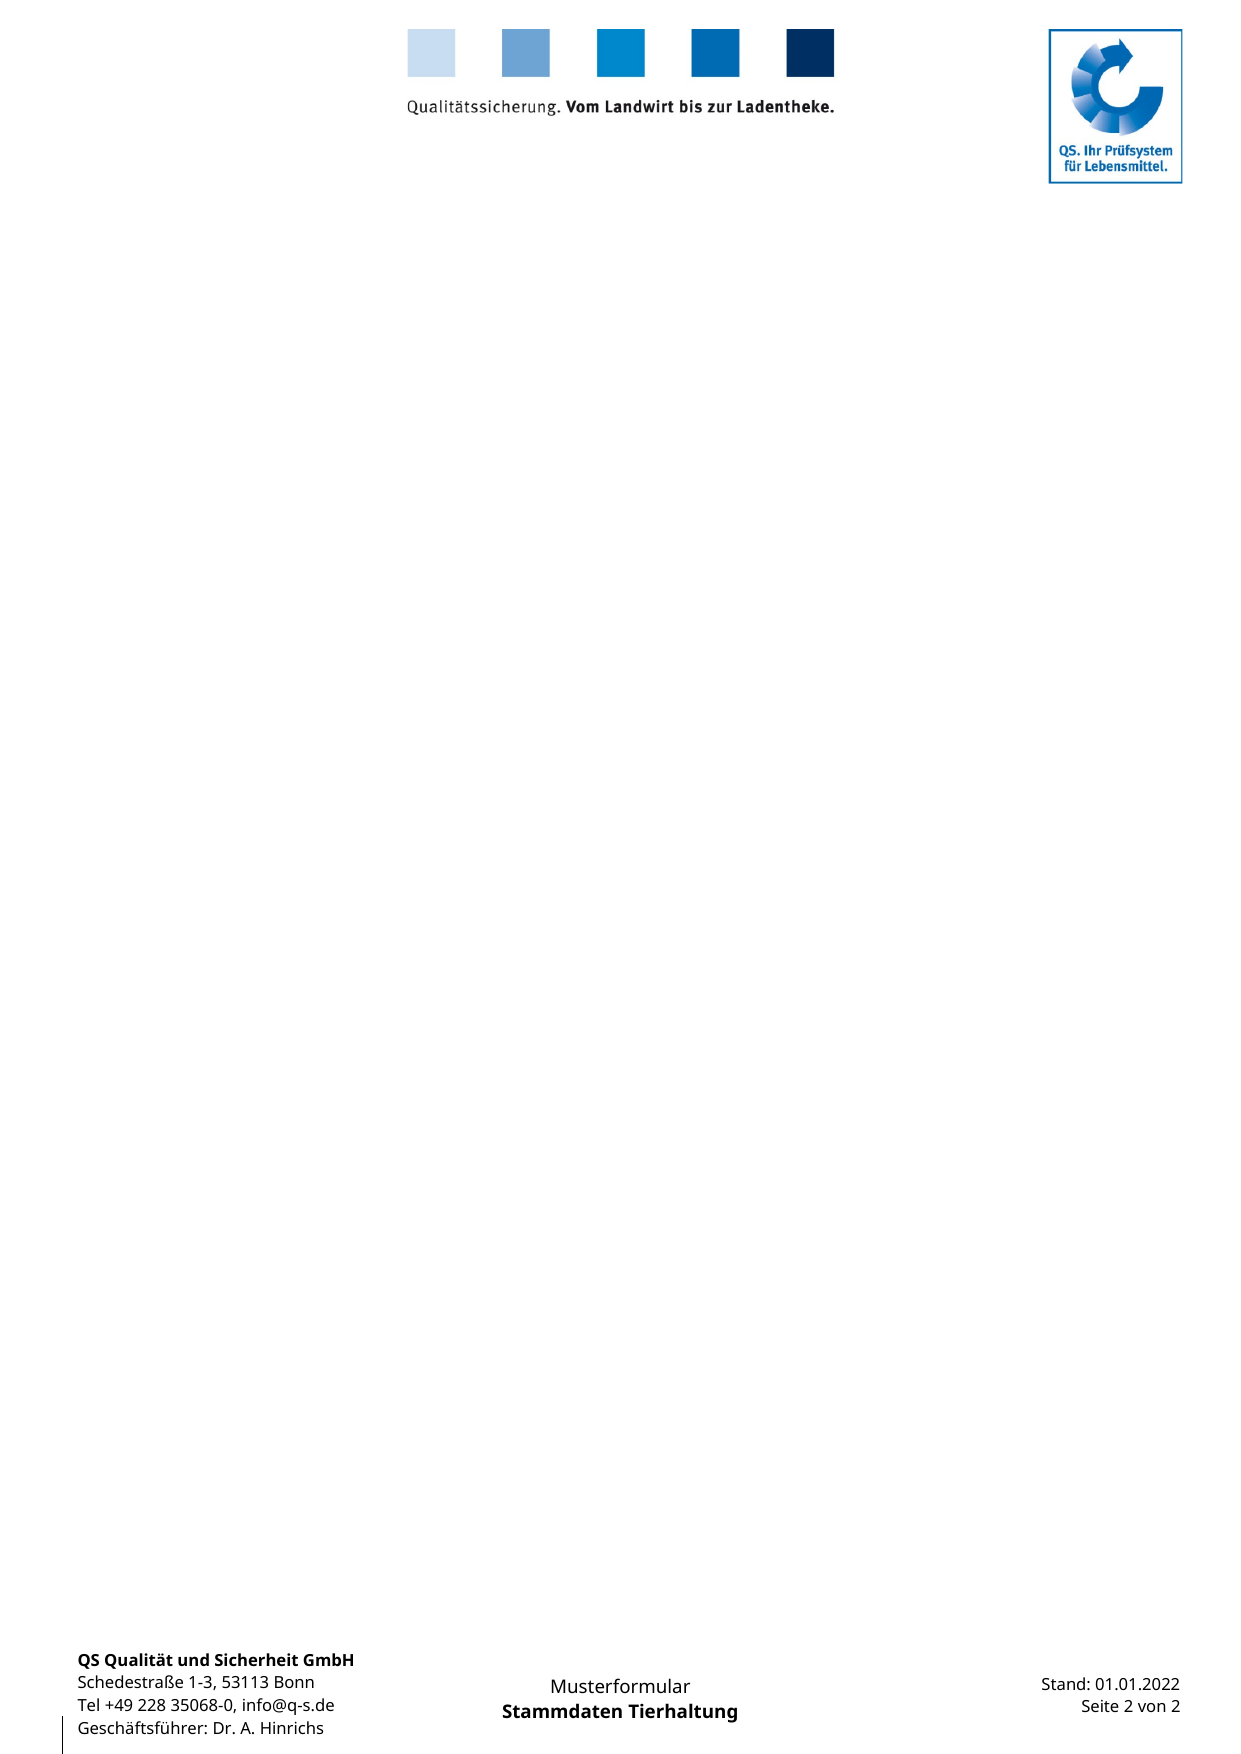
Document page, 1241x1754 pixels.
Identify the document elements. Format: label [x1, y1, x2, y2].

picture [407, 29, 1183, 184]
